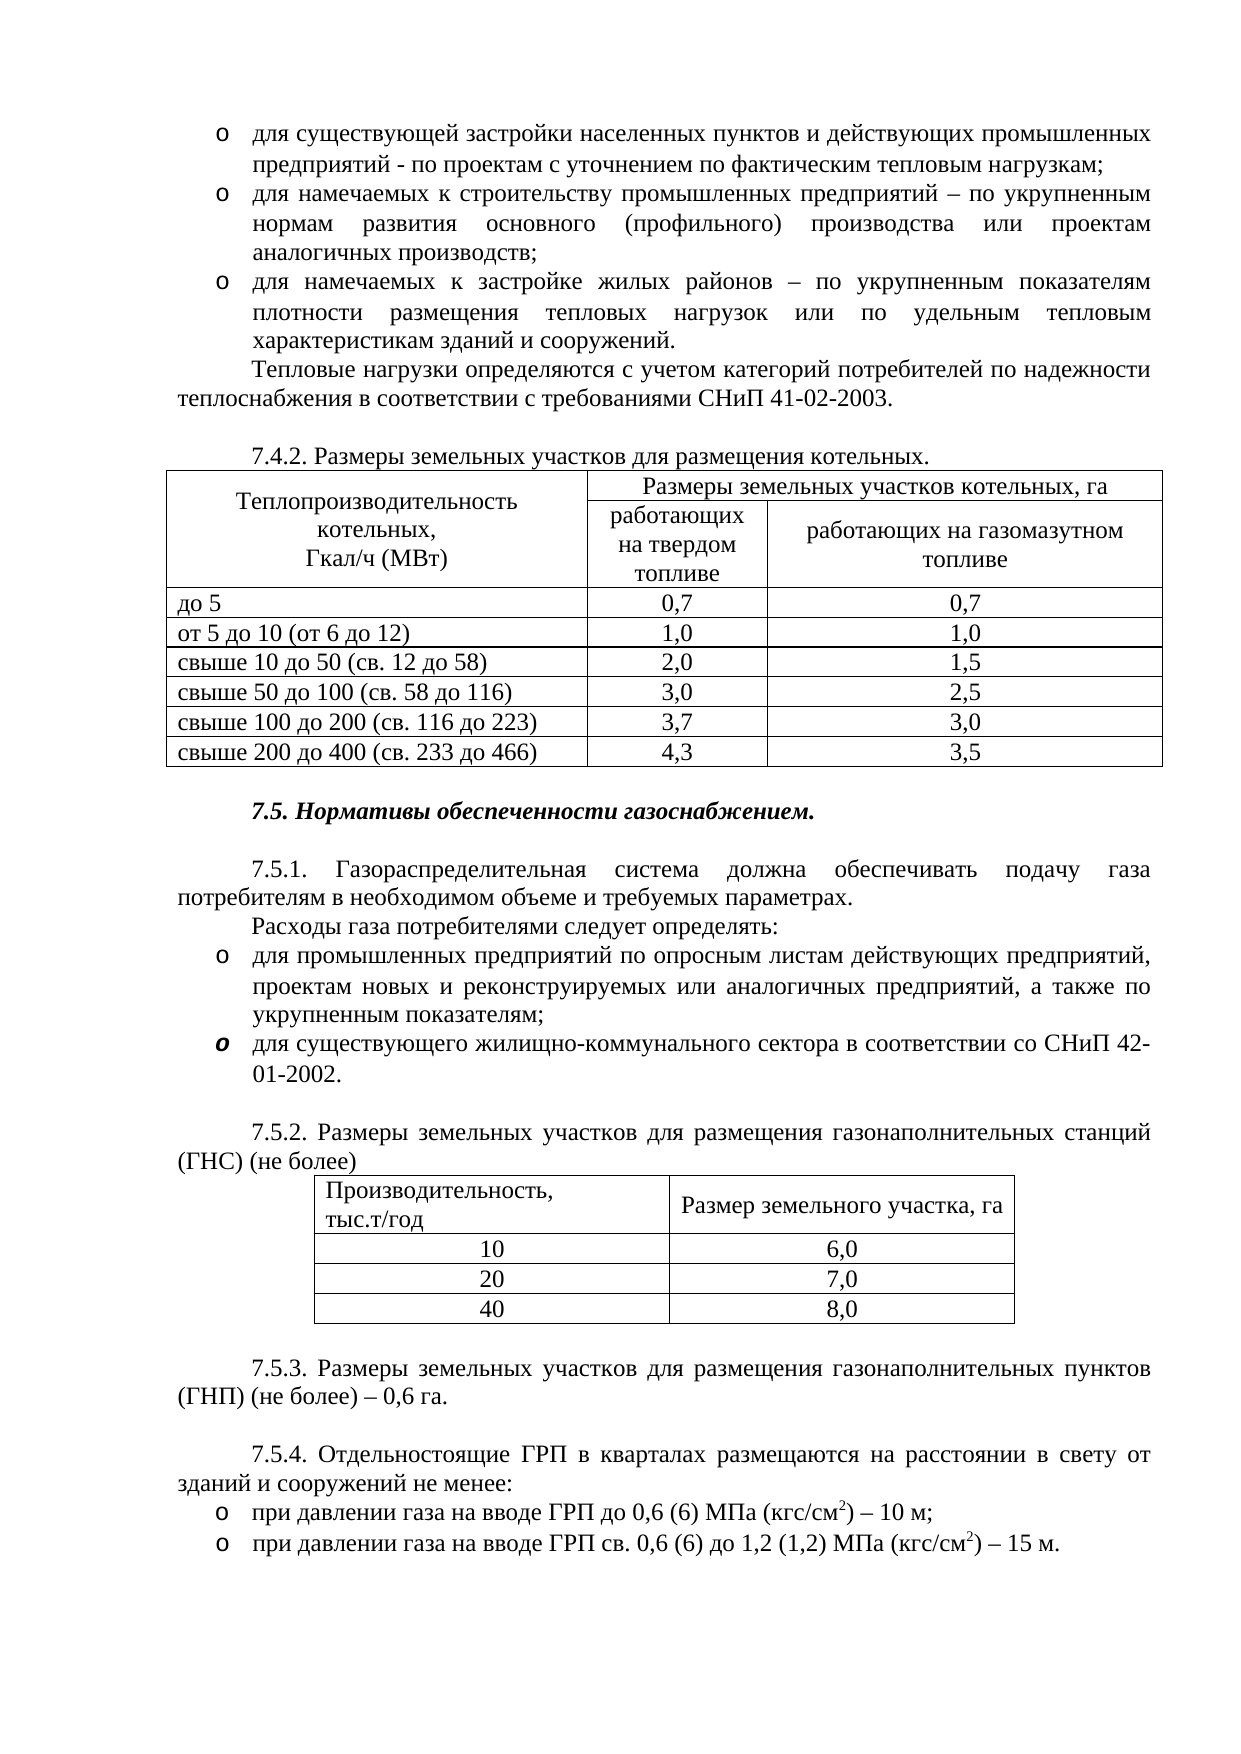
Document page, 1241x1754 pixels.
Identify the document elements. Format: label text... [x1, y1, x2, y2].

text 7.5.1. Газораспределительная система должна обеспечивать подачу газа потребителям в необходимом объеме и требуемых параметрах. [177, 854, 1152, 911]
table_cell 1,5 [768, 648, 1162, 676]
list для существующей застройки населенных пунктов и действующих промышленных предприятий - по проектам с уточнением по фактическим тепловым нагрузкам; [215, 118, 1152, 178]
list для намечаемых к застройке жилых районов – по укрупненным показателям плотности размещения тепловых нагрузок или по удельным тепловым характеристикам зданий и сооружений. [215, 266, 1152, 354]
text 7.5.3. Размеры земельных участков для размещения газонаполнительных пунктов (ГНП) (не более) – 0,6 га. [177, 1353, 1152, 1410]
table_cell свыше 100 до 200 (св. 116 до 223) [167, 707, 587, 736]
list для существующего жилищно-коммунального сектора в соответствии со СНиП 42-01-2002. [215, 1028, 1152, 1088]
text Тепловые нагрузки определяются с учетом категорий потребителей по надежности теплоснабжения в соответствии с требованиями СНиП 41-02-2003. [177, 354, 1152, 412]
table_cell свыше 50 до 100 (св. 58 до 116) [167, 677, 587, 706]
text 7.5. Нормативы обеспеченности газоснабжением. [177, 796, 1152, 824]
table_header Производительность, тыс.т/год [315, 1176, 669, 1233]
table_cell 3,0 [768, 707, 1162, 736]
list для намечаемых к строительству промышленных предприятий – по укрупненным нормам развития основного (профильного) производства или проектам аналогичных производств; [215, 178, 1152, 266]
list при давлении газа на вводе ГРП св. 0,6 (6) до 1,2 (1,2) МПа (кгс/см2) – 15 м. [215, 1528, 1152, 1558]
text 7.5.2. Размеры земельных участков для размещения газонаполнительных станций (ГНС) (не более) [177, 1117, 1152, 1174]
table_cell до 5 [167, 588, 587, 617]
table_cell 0,7 [588, 588, 767, 617]
table_header Теплопроизводительность котельных, Гкал/ч (МВт) [167, 471, 587, 587]
table_header Размер земельного участка, га [670, 1176, 1014, 1233]
table_cell от 5 до 10 (от 6 до 12) [167, 618, 587, 646]
table_cell 20 [315, 1264, 669, 1293]
list при давлении газа на вводе ГРП до 0,6 (6) МПа (кгс/см2) – 10 м; [214, 1497, 1152, 1528]
table_cell 7,0 [670, 1264, 1014, 1293]
table_cell свыше 200 до 400 (св. 233 до 466) [167, 737, 587, 766]
text 7.5.4. Отдельностоящие ГРП в кварталах размещаются на расстоянии в свету от зданий и сооружений не менее: [177, 1439, 1152, 1497]
table_cell 2,0 [588, 648, 767, 676]
table_cell свыше 10 до 50 (св. 12 до 58) [167, 648, 587, 676]
table_cell 8,0 [670, 1294, 1014, 1322]
table_cell 0,7 [768, 588, 1162, 617]
table_cell 3,5 [768, 737, 1162, 766]
table_cell работающих на твердом топливе [588, 501, 767, 587]
table_cell 1,0 [588, 618, 767, 646]
table_cell 1,0 [768, 618, 1162, 646]
table_header Размеры земельных участков котельных, га [588, 471, 1162, 499]
table_cell 2,5 [768, 677, 1162, 706]
table_cell 10 [315, 1234, 669, 1263]
text 7.4.2. Размеры земельных участков для размещения котельных. [177, 441, 1152, 470]
table_cell 3,7 [588, 707, 767, 736]
text Расходы газа потребителями следует определять: [177, 911, 1152, 940]
table_cell 6,0 [670, 1234, 1014, 1263]
table_cell работающих на газомазутном топливе [768, 501, 1162, 587]
table_cell 40 [315, 1294, 669, 1322]
table_cell 3,0 [588, 677, 767, 706]
list для промышленных предприятий по опросным листам действующих предприятий, проектам новых и реконструируемых или аналогичных предприятий, а также по укрупненным показателям; [215, 940, 1152, 1028]
table_cell 4,3 [588, 737, 767, 766]
